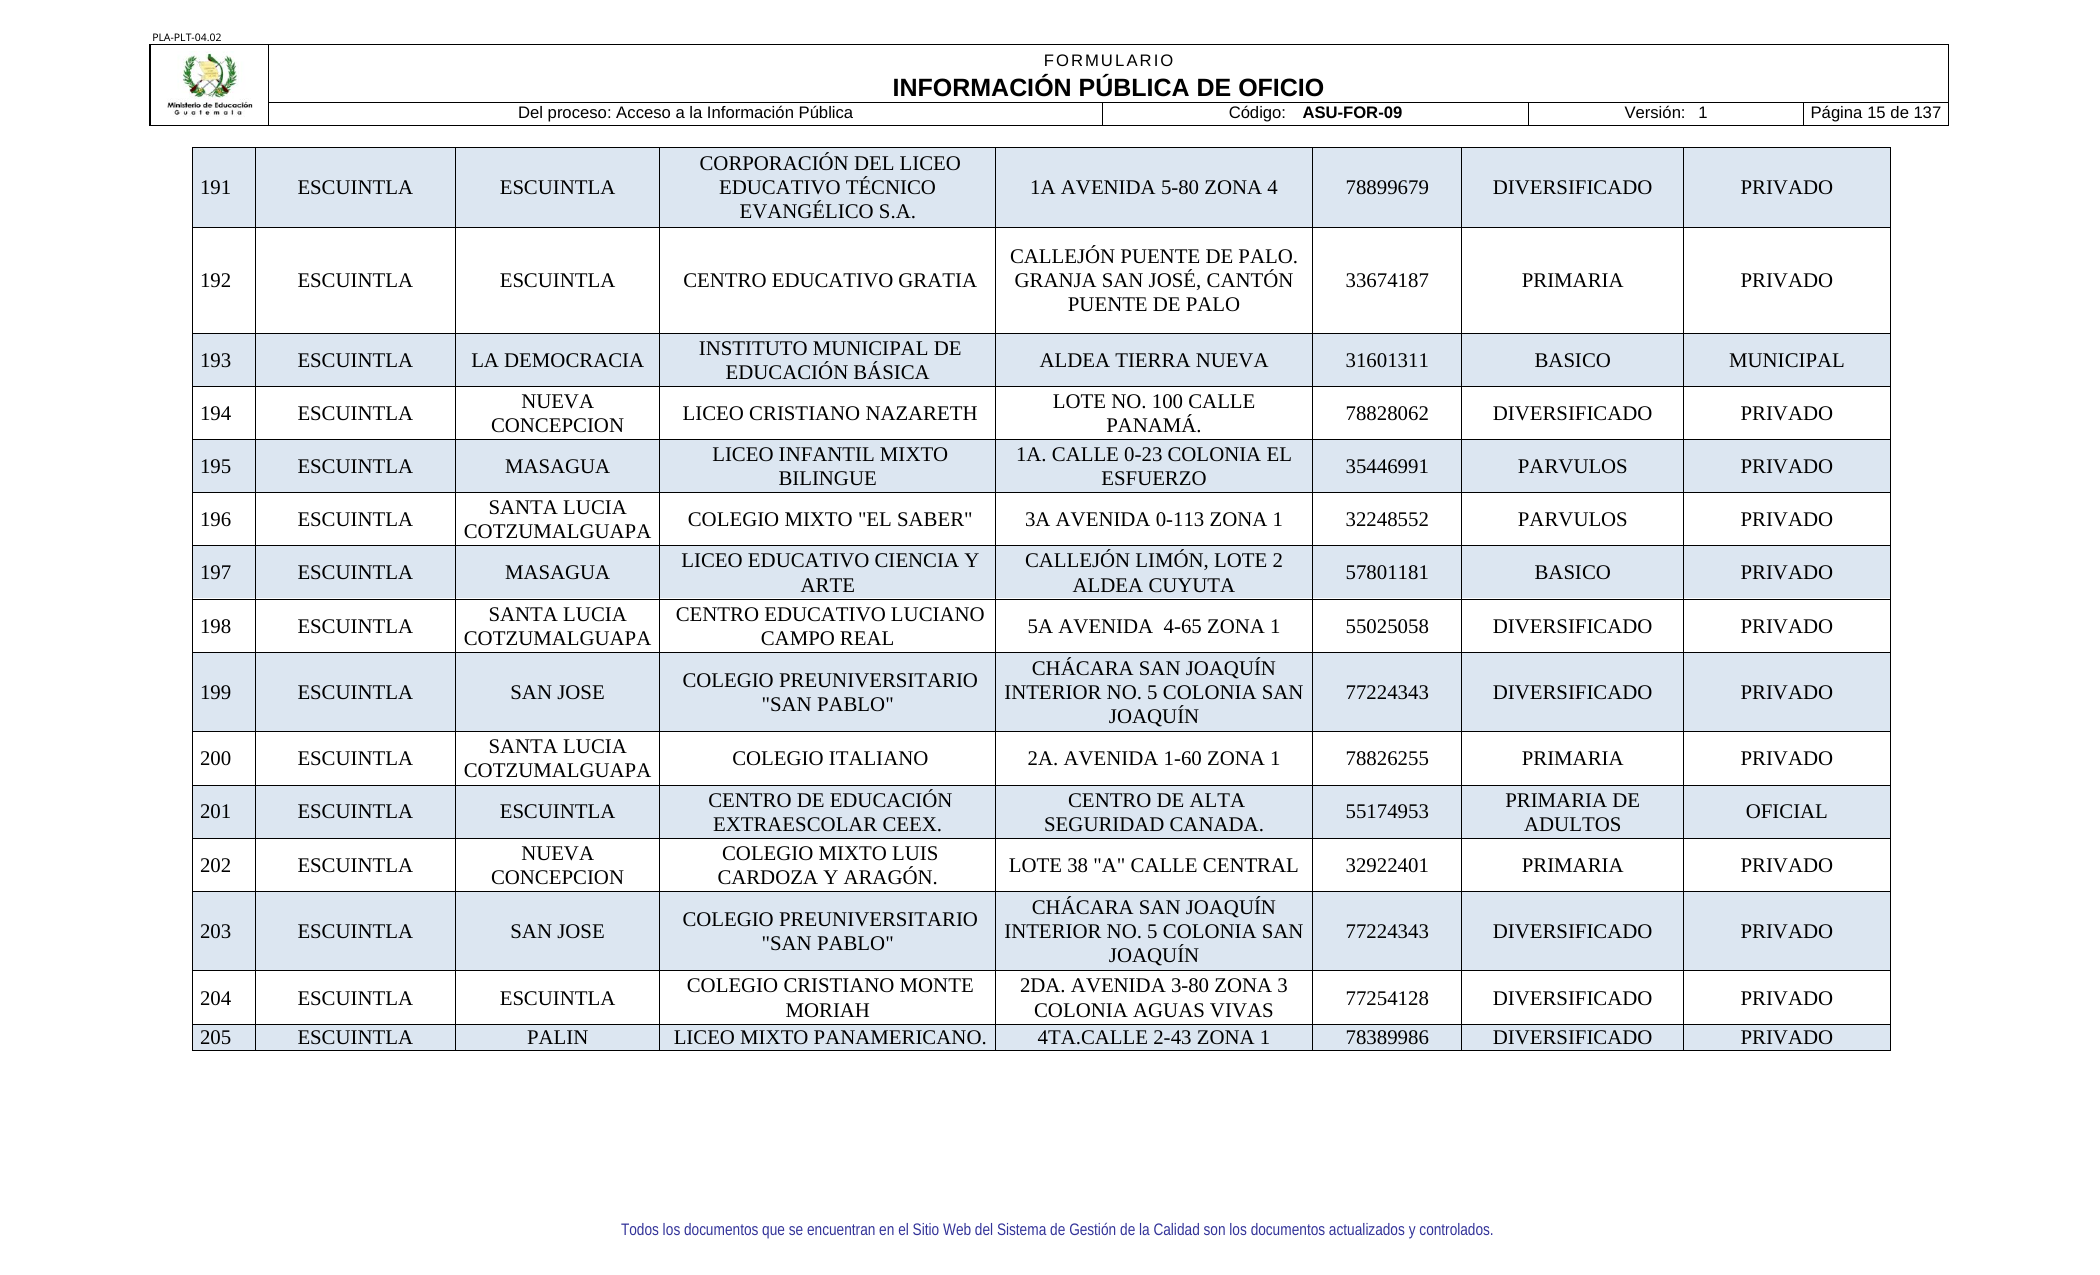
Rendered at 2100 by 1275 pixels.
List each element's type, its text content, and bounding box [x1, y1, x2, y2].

table_cell 196 [193, 493, 255, 545]
table_cell NUEVA CONCEPCION [456, 839, 659, 891]
table_cell LICEO EDUCATIVO CIENCIA Y ARTE [660, 546, 995, 598]
table_cell DIVERSIFICADO [1462, 600, 1683, 652]
table_cell LOTE NO. 100 CALLE PANAMÁ. [996, 387, 1312, 439]
table_cell PRIVADO [1684, 493, 1890, 545]
table_cell 201 [193, 786, 255, 838]
table_cell ESCUINTLA [256, 148, 455, 227]
table_cell ESCUINTLA [256, 546, 455, 598]
table_cell 77224343 [1313, 653, 1461, 731]
table_cell 2DA. AVENIDA 3-80 ZONA 3 COLONIA AGUAS VIVAS [996, 971, 1312, 1023]
table_cell ESCUINTLA [256, 334, 455, 386]
table_cell DIVERSIFICADO [1462, 971, 1683, 1023]
table_cell CENTRO DE EDUCACIÓN EXTRAESCOLAR CEEX. [660, 786, 995, 838]
table_cell PRIVADO [1684, 732, 1890, 784]
table_cell ESCUINTLA [256, 732, 455, 784]
table_cell 204 [193, 971, 255, 1023]
table_cell 194 [193, 387, 255, 439]
table_cell PRIVADO [1684, 1025, 1890, 1050]
table_cell ESCUINTLA [256, 839, 455, 891]
table_cell PRIVADO [1684, 653, 1890, 731]
table_cell ESCUINTLA [456, 971, 659, 1023]
table_cell SANTA LUCIA COTZUMALGUAPA [456, 732, 659, 784]
table_cell PRIVADO [1684, 387, 1890, 439]
table_cell ESCUINTLA [256, 971, 455, 1023]
table_cell 197 [193, 546, 255, 598]
table_cell ESCUINTLA [456, 148, 659, 227]
table_cell ESCUINTLA [256, 600, 455, 652]
table_cell COLEGIO PREUNIVERSITARIO "SAN PABLO" [660, 892, 995, 970]
picture [166, 51, 253, 117]
table_cell 3A AVENIDA 0-113 ZONA 1 [996, 493, 1312, 545]
table_cell PRIMARIA [1462, 228, 1683, 333]
table_cell PRIMARIA DE ADULTOS [1462, 786, 1683, 838]
table_cell 5A AVENIDA 4-65 ZONA 1 [996, 600, 1312, 652]
table_cell 55174953 [1313, 786, 1461, 838]
table_cell COLEGIO MIXTO "EL SABER" [660, 493, 995, 545]
table_cell PRIVADO [1684, 971, 1890, 1023]
table_cell SANTA LUCIA COTZUMALGUAPA [456, 600, 659, 652]
table_cell 205 [193, 1025, 255, 1050]
table_cell CORPORACIÓN DEL LICEO EDUCATIVO TÉCNICO EVANGÉLICO S.A. [660, 148, 995, 227]
table_cell DIVERSIFICADO [1462, 148, 1683, 227]
table_cell 55025058 [1313, 600, 1461, 652]
table_cell 198 [193, 600, 255, 652]
table_cell LA DEMOCRACIA [456, 334, 659, 386]
table_cell 203 [193, 892, 255, 970]
table_cell PRIVADO [1684, 600, 1890, 652]
table_cell DIVERSIFICADO [1462, 892, 1683, 970]
table_cell CALLEJÓN PUENTE DE PALO. GRANJA SAN JOSÉ, CANTÓN PUENTE DE PALO [996, 228, 1312, 333]
table_cell INSTITUTO MUNICIPAL DE EDUCACIÓN BÁSICA [660, 334, 995, 386]
table_cell SAN JOSE [456, 653, 659, 731]
table_cell 57801181 [1313, 546, 1461, 598]
table_cell ESCUINTLA [456, 228, 659, 333]
table_cell 193 [193, 334, 255, 386]
table_cell DIVERSIFICADO [1462, 387, 1683, 439]
table_cell 199 [193, 653, 255, 731]
table_cell 191 [193, 148, 255, 227]
table_cell DIVERSIFICADO [1462, 1025, 1683, 1050]
table_cell PRIVADO [1684, 148, 1890, 227]
table_cell 78828062 [1313, 387, 1461, 439]
table_cell PARVULOS [1462, 440, 1683, 492]
table_cell COLEGIO PREUNIVERSITARIO "SAN PABLO" [660, 653, 995, 731]
table_cell 202 [193, 839, 255, 891]
table_cell ESCUINTLA [456, 786, 659, 838]
table_cell ESCUINTLA [256, 387, 455, 439]
table_cell ESCUINTLA [256, 786, 455, 838]
table_cell 78899679 [1313, 148, 1461, 227]
table_cell 77254128 [1313, 971, 1461, 1023]
table_cell PRIVADO [1684, 839, 1890, 891]
table_cell LICEO MIXTO PANAMERICANO. [660, 1025, 995, 1050]
table_cell BASICO [1462, 334, 1683, 386]
table_cell COLEGIO MIXTO LUIS CARDOZA Y ARAGÓN. [660, 839, 995, 891]
table_cell MASAGUA [456, 546, 659, 598]
table_cell ESCUINTLA [256, 493, 455, 545]
table_cell SANTA LUCIA COTZUMALGUAPA [456, 493, 659, 545]
table_cell LICEO CRISTIANO NAZARETH [660, 387, 995, 439]
table_cell 35446991 [1313, 440, 1461, 492]
table_cell 78389986 [1313, 1025, 1461, 1050]
table_cell NUEVA CONCEPCION [456, 387, 659, 439]
table_cell PRIVADO [1684, 228, 1890, 333]
table_cell DIVERSIFICADO [1462, 653, 1683, 731]
table_cell PRIMARIA [1462, 732, 1683, 784]
table_cell SAN JOSE [456, 892, 659, 970]
table_cell 2A. AVENIDA 1-60 ZONA 1 [996, 732, 1312, 784]
table_cell LICEO INFANTIL MIXTO BILINGUE [660, 440, 995, 492]
table_cell 31601311 [1313, 334, 1461, 386]
table_cell COLEGIO CRISTIANO MONTE MORIAH [660, 971, 995, 1023]
table_cell COLEGIO ITALIANO [660, 732, 995, 784]
table_cell CENTRO DE ALTA SEGURIDAD CANADA. [996, 786, 1312, 838]
table_cell PARVULOS [1462, 493, 1683, 545]
table_cell 4TA.CALLE 2-43 ZONA 1 [996, 1025, 1312, 1050]
table_cell 1A. CALLE 0-23 COLONIA EL ESFUERZO [996, 440, 1312, 492]
table_cell OFICIAL [1684, 786, 1890, 838]
table_cell 200 [193, 732, 255, 784]
table_cell PRIVADO [1684, 546, 1890, 598]
table_cell CENTRO EDUCATIVO LUCIANO CAMPO REAL [660, 600, 995, 652]
table_cell ALDEA TIERRA NUEVA [996, 334, 1312, 386]
table_cell 192 [193, 228, 255, 333]
table_cell ESCUINTLA [256, 1025, 455, 1050]
table_cell CHÁCARA SAN JOAQUÍN INTERIOR NO. 5 COLONIA SAN JOAQUÍN [996, 653, 1312, 731]
table_cell ESCUINTLA [256, 228, 455, 333]
table_cell PRIVADO [1684, 892, 1890, 970]
table_cell 78826255 [1313, 732, 1461, 784]
table_cell MASAGUA [456, 440, 659, 492]
table_cell ESCUINTLA [256, 892, 455, 970]
table_cell 32248552 [1313, 493, 1461, 545]
table_cell 77224343 [1313, 892, 1461, 970]
table_cell CENTRO EDUCATIVO GRATIA [660, 228, 995, 333]
table_cell CHÁCARA SAN JOAQUÍN INTERIOR NO. 5 COLONIA SAN JOAQUÍN [996, 892, 1312, 970]
table_cell ESCUINTLA [256, 653, 455, 731]
table_cell 195 [193, 440, 255, 492]
table_cell 33674187 [1313, 228, 1461, 333]
table_cell MUNICIPAL [1684, 334, 1890, 386]
table_cell PRIMARIA [1462, 839, 1683, 891]
table_cell PRIVADO [1684, 440, 1890, 492]
table_cell BASICO [1462, 546, 1683, 598]
table_cell 1A AVENIDA 5-80 ZONA 4 [996, 148, 1312, 227]
table_cell ESCUINTLA [256, 440, 455, 492]
table_cell CALLEJÓN LIMÓN, LOTE 2 ALDEA CUYUTA [996, 546, 1312, 598]
table_cell LOTE 38 "A" CALLE CENTRAL [996, 839, 1312, 891]
table_cell 32922401 [1313, 839, 1461, 891]
table_cell PALIN [456, 1025, 659, 1050]
